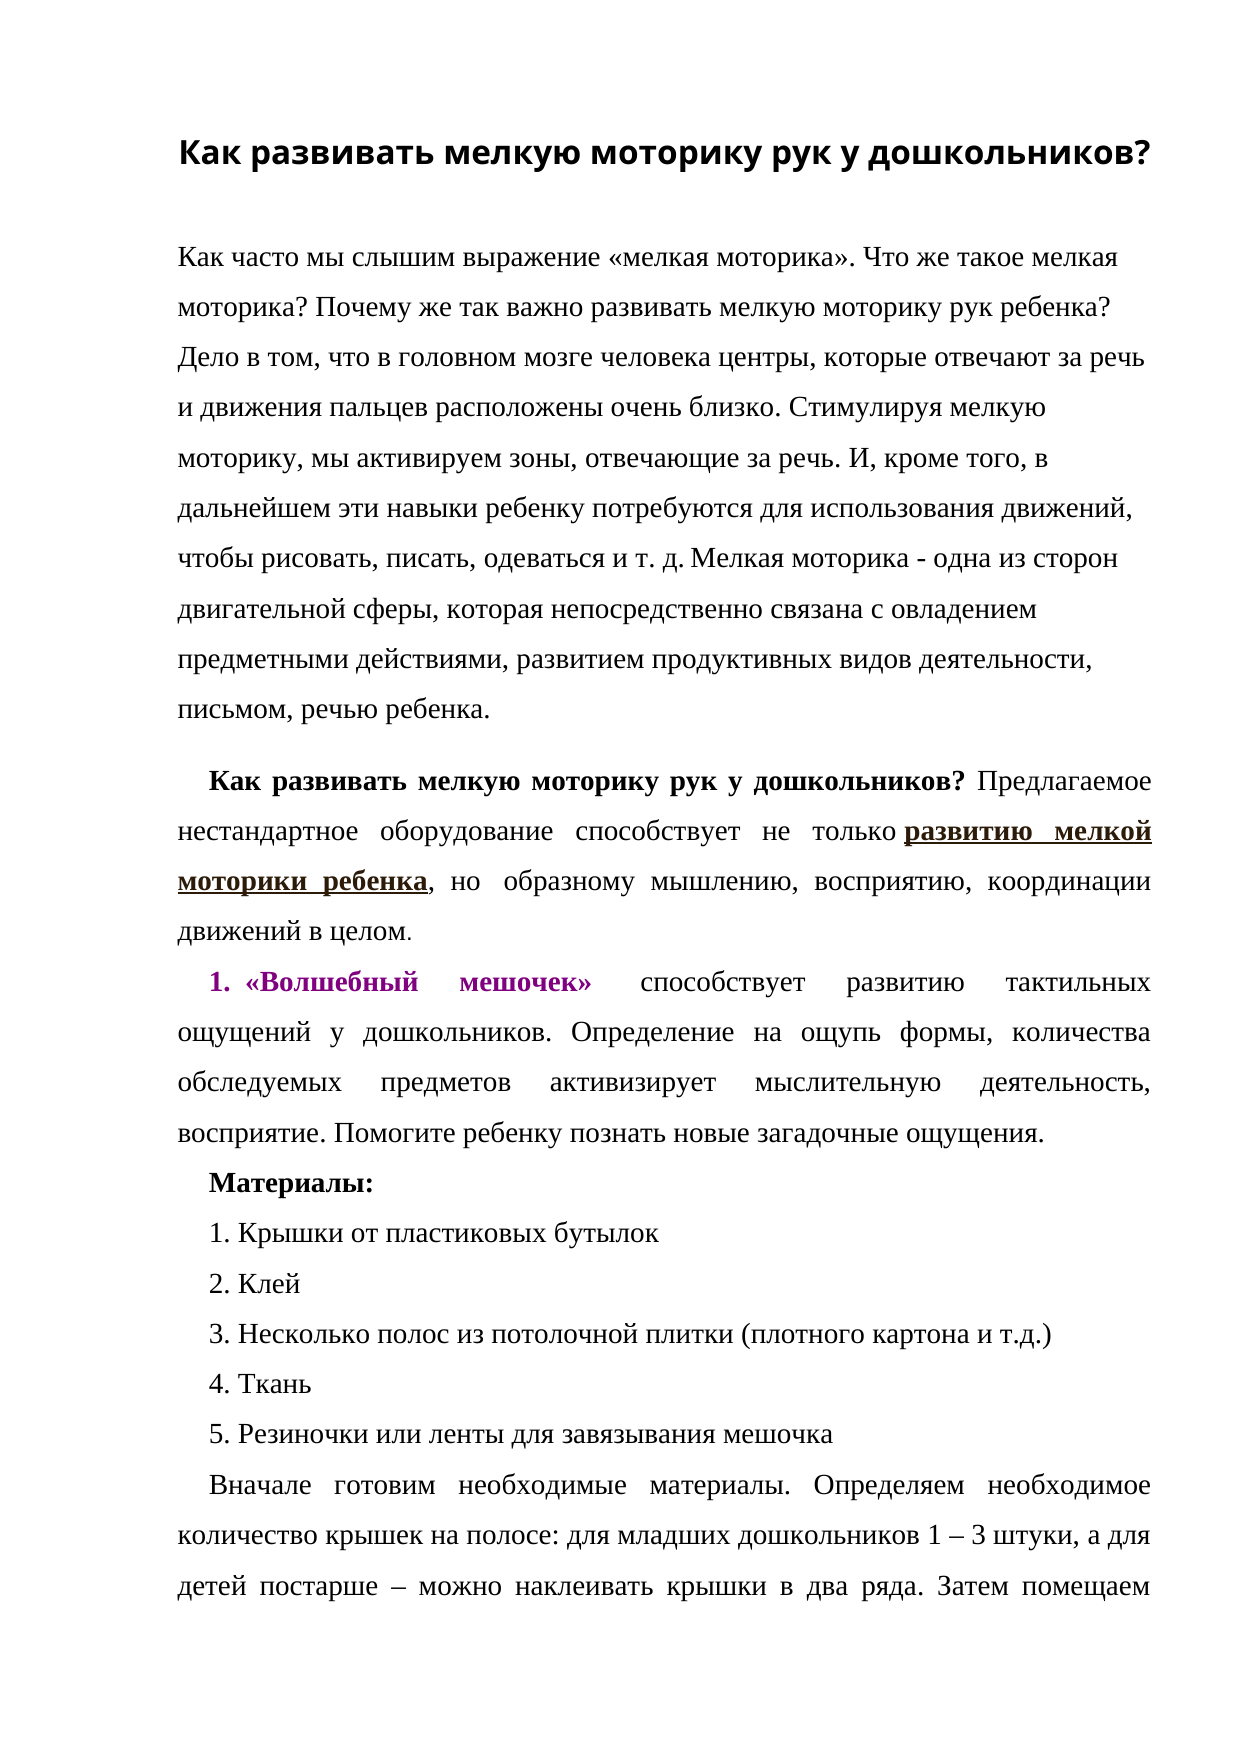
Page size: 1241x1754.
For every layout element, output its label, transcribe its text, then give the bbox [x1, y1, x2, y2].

text 4. Ткань [177, 1366, 1152, 1400]
text 1. Крышки от пластиковых бутылок [177, 1215, 1152, 1249]
text 2. Клей [177, 1266, 1152, 1299]
text 5. Резиночки или ленты для завязывания мешочка [177, 1417, 1152, 1450]
text 3. Несколько полос из потолочной плитки (плотного картона и т.д.) [177, 1316, 1152, 1349]
text Как часто мы слышим выражение «мелкая моторика». Что же такое мелкая моторика? Почему же так важно развивать мелкую моторику рук ребенка? Дело в том, что в головном мозге человека центры, которые отвечают за речь и движения пальцев расположены очень близко. Стимулируя мелкую моторику, мы активируем зоны, отвечающие за речь. И, кроме того, в дальнейшем эти навыки ребенку потребуются для использования движений, чтобы рисовать, писать, одеваться и т. д. Мелкая моторика - одна из сторон двигательной сферы, которая непосредственно связана с овладением предметными действиями, развитием продуктивных видов деятельности, письмом, речью ребенка. [177, 239, 1152, 725]
text 1. «Волшебный мешочек» способствует развитию тактильных ощущений у дошкольников. Определение на ощупь формы, количества обследуемых предметов активизирует мыслительную деятельность, восприятие. Помогите ребенку познать новые загадочные ощущения. [177, 964, 1152, 1148]
text Как развивать мелкую моторику рук у дошкольников? Предлагаемое нестандартное оборудование способствует не только развитию мелкой моторики ребенка, но образному мышлению, восприятию, координации движений в целом. [177, 763, 1152, 947]
text Как развивать мелкую моторику рук у дошкольников? [177, 129, 1152, 174]
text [177, 1467, 1152, 1601]
text Материалы: [177, 1165, 1152, 1199]
